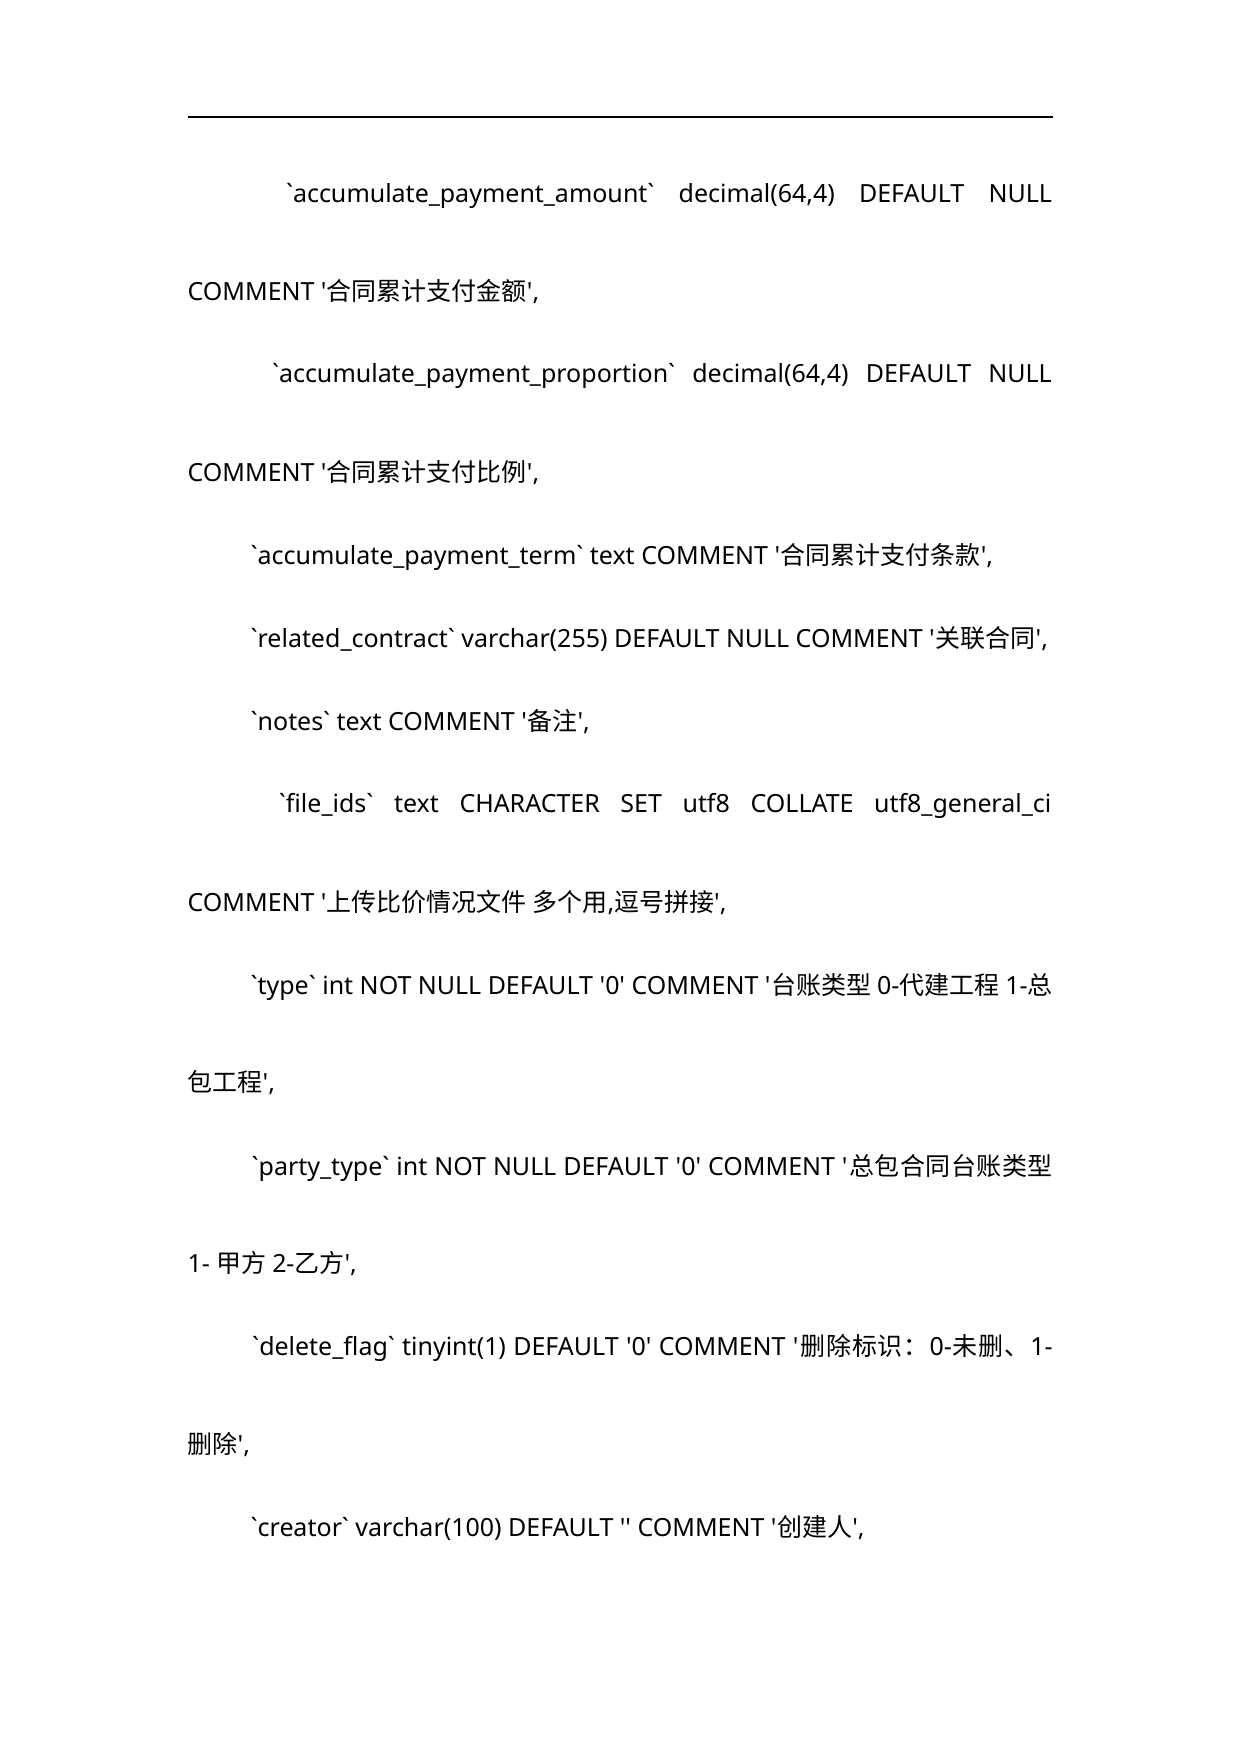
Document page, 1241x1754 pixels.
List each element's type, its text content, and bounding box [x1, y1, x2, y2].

text `notes` text COMMENT '备注', [187, 687, 1053, 752]
text `type` int NOT NULL DEFAULT '0' COMMENT '台账类型0-代建工程 1-总包工程', [187, 951, 1053, 1113]
text `party_type` int NOT NULL DEFAULT '0' COMMENT '总包合同台账类型1- 甲方 2-乙方', [187, 1132, 1053, 1294]
text `accumulate_payment_term` text COMMENT '合同累计支付条款', [187, 521, 1053, 586]
text `accumulate_payment_amount` decimal(64,4) DEFAULT NULL COMMENT '合同累计支付金额', [187, 160, 1053, 322]
text `file_ids` text CHARACTER SET utf8 COLLATE utf8_general_ci COMMENT '上传比价情况文件 多个用,逗号拼接', [187, 770, 1053, 933]
text `related_contract` varchar(255) DEFAULT NULL COMMENT '关联合同', [187, 604, 1053, 669]
text `creator` varchar(100) DEFAULT '' COMMENT '创建人', [187, 1493, 1053, 1558]
text `delete_flag` tinyint(1) DEFAULT '0' COMMENT '删除标识：0-未删、1-删除', [187, 1312, 1053, 1475]
text `accumulate_payment_proportion` decimal(64,4) DEFAULT NULL COMMENT '合同累计支付比例', [187, 340, 1053, 503]
